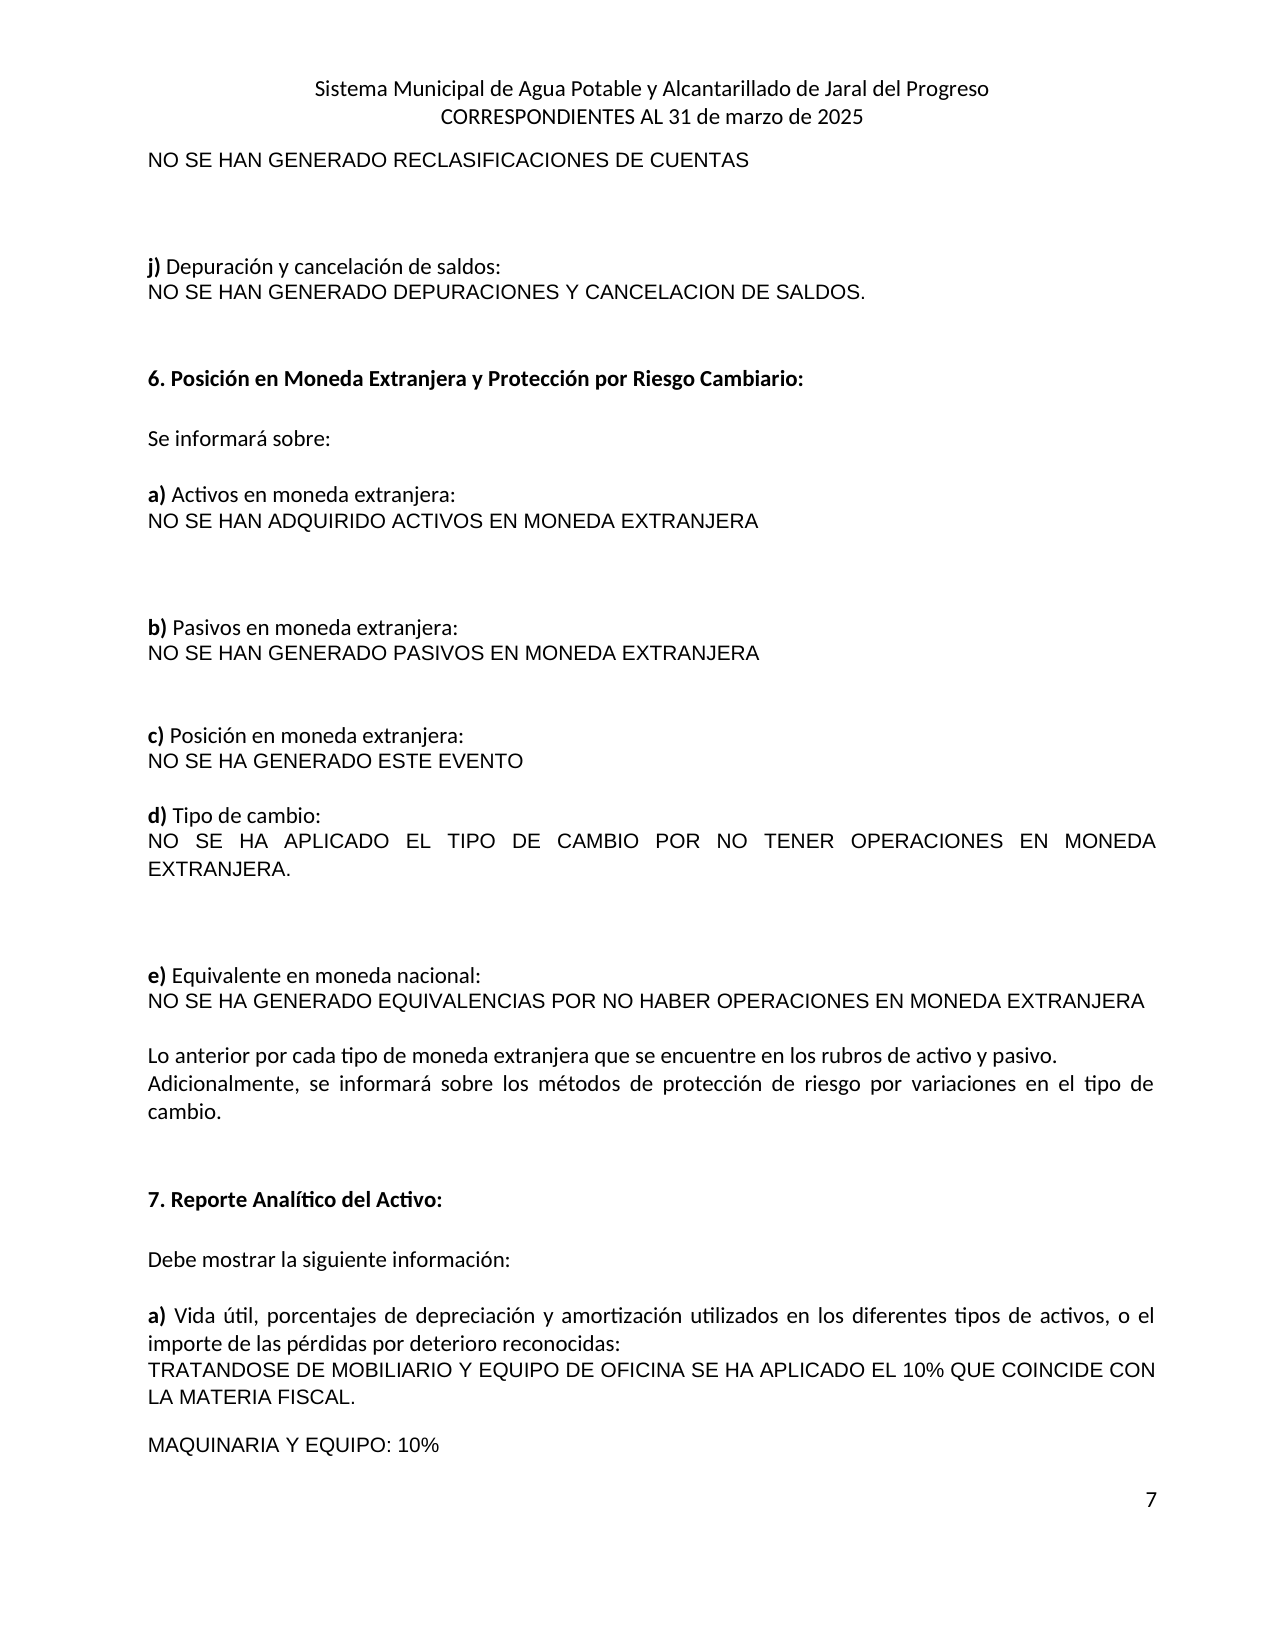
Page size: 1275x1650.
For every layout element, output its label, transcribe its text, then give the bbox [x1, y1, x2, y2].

text NO SE HA APLICADO EL TIPO DE CAMBIO POR NO TENER OPERACIONES EN MONEDA EXTRANJERA. [148, 829, 1157, 880]
text Debe mostrar la siguiente información: [148, 1245, 1157, 1273]
text e) Equivalente en moneda nacional: [148, 961, 1157, 989]
text j) Depuración y cancelación de saldos: [148, 252, 1157, 280]
text TRATANDOSE DE MOBILIARIO Y EQUIPO DE OFICINA SE HA APLICADO EL 10% QUE COINCIDE CON LA MATERIA FISCAL. [148, 1357, 1157, 1409]
text NO SE HAN GENERADO DEPURACIONES Y CANCELACION DE SALDOS. [148, 280, 1157, 304]
text Lo anterior por cada tipo de moneda extranjera que se encuentre en los rubros de activo y pasivo. [148, 1041, 1157, 1069]
text NO SE HAN GENERADO RECLASIFICACIONES DE CUENTAS [148, 148, 1157, 172]
text NO SE HA GENERADO ESTE EVENTO [148, 749, 1157, 773]
text a) Activos en moneda extranjera: [148, 481, 1157, 508]
text NO SE HAN ADQUIRIDO ACTIVOS EN MONEDA EXTRANJERA [148, 508, 1157, 532]
subtitle 6. Posición en Moneda Extranjera y Protección por Riesgo Cambiario: [148, 364, 1157, 392]
text MAQUINARIA Y EQUIPO: 10% [148, 1433, 1157, 1457]
text b) Pasivos en moneda extranjera: [148, 613, 1157, 641]
text d) Tipo de cambio: [148, 801, 1157, 829]
text Adicionalmente, se informará sobre los métodos de protección de riesgo por variaciones en el tipo de cambio. [148, 1069, 1157, 1125]
subtitle 7. Reporte Analítico del Activo: [148, 1185, 1157, 1213]
text NO SE HAN GENERADO PASIVOS EN MONEDA EXTRANJERA [148, 641, 1157, 665]
text a) Vida útil, porcentajes de depreciación y amortización utilizados en los diferentes tipos de activos, o el importe de las pérdidas por deterioro reconocidas: [148, 1301, 1157, 1357]
text c) Posición en moneda extranjera: [148, 721, 1157, 749]
text Se informará sobre: [148, 424, 1157, 452]
text NO SE HA GENERADO EQUIVALENCIAS POR NO HABER OPERACIONES EN MONEDA EXTRANJERA [148, 989, 1157, 1013]
